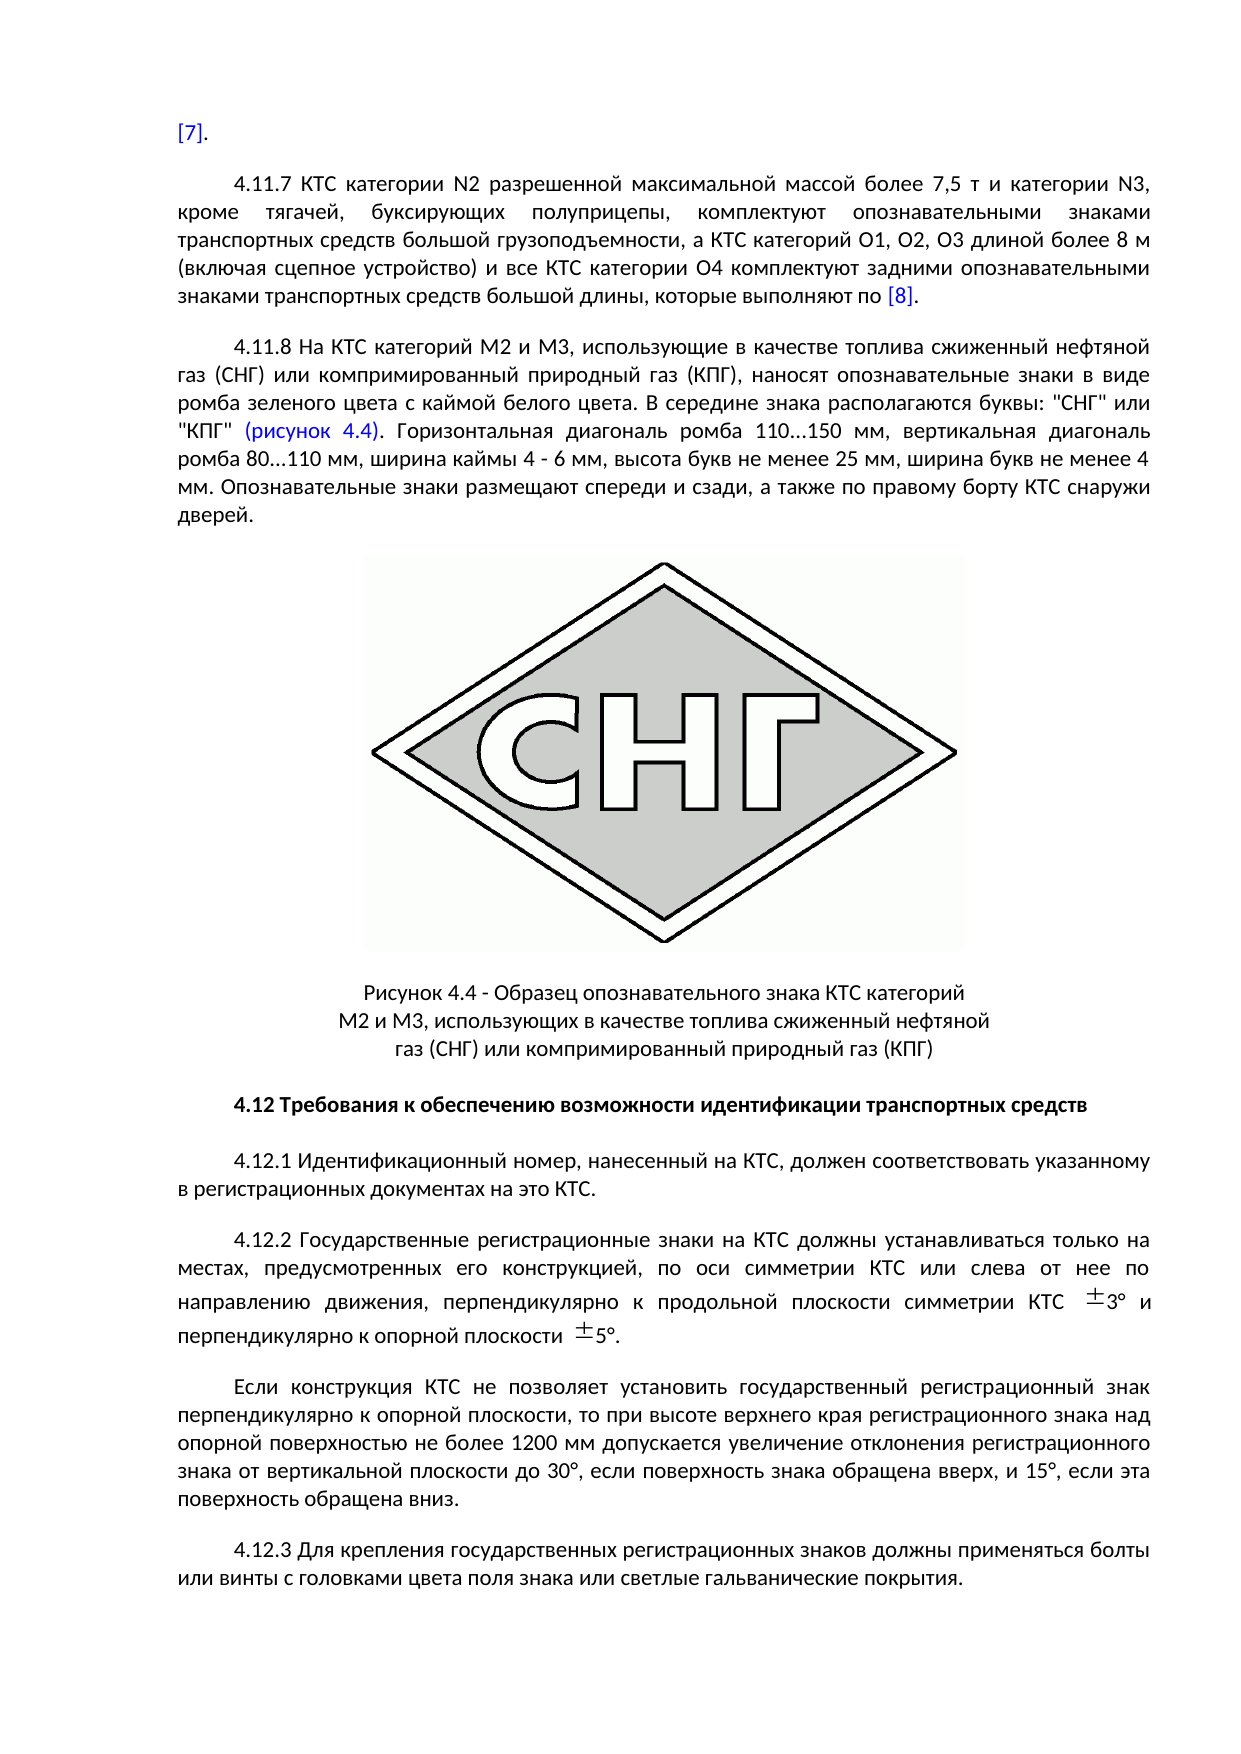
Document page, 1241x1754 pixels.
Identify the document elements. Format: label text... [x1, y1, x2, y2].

text Если конструкция КТС не позволяет установить государственный регистрационный знак перпендикулярно к опорной плоскости, то при высоте верхнего края регистрационного знака над опорной поверхностью не более 1200 мм допускается увеличение отклонения регистрационного знака от вертикальной плоскости до 30°, если поверхность знака обращена вверх, и 15°, если эта поверхность обращена вниз. [177, 1372, 1152, 1512]
text 4.12.2 Государственные регистрационные знаки на КТС должны устанавливаться только на местах, предусмотренных его конструкцией, по оси симметрии КТС или слева от нее по направлению движения, перпендикулярно к продольной плоскости симметрии КТС 3° и перпендикулярно к опорной плоскости 5°. [177, 1225, 1152, 1349]
text газ (СНГ) или компримированный природный газ (КПГ) [177, 1034, 1152, 1062]
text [177, 118, 1152, 146]
text 4.11.8 На КТС категорий M2 и M3, использующие в качестве топлива сжиженный нефтяной газ (СНГ) или компримированный природный газ (КПГ), наносят опознавательные знаки в виде ромба зеленого цвета с каймой белого цвета. В середине знака располагаются буквы: "СНГ" или "КПГ" (рисунок 4.4). Горизонтальная диагональ ромба 110...150 мм, вертикальная диагональ ромба 80...110 мм, ширина каймы 4 - 6 мм, высота букв не менее 25 мм, ширина букв не менее 4 мм. Опознавательные знаки размещают спереди и сзади, а также по правому борту КТС снаружи дверей. [177, 332, 1152, 528]
text 4.12.1 Идентификационный номер, нанесенный на КТС, должен соответствовать указанному в регистрационных документах на это КТС. [177, 1146, 1152, 1202]
picture [364, 556, 965, 950]
text 4.12.3 Для крепления государственных регистрационных знаков должны применяться болты или винты с головками цвета поля знака или светлые гальванические покрытия. [177, 1535, 1152, 1591]
text Рисунок 4.4 - Образец опознавательного знака КТС категорий [177, 978, 1152, 1006]
text M2 и M3, использующих в качестве топлива сжиженный нефтяной [177, 1006, 1152, 1034]
title 4.12 Требования к обеспечению возможности идентификации транспортных средств [177, 1090, 1152, 1118]
text 4.11.7 КТС категории N2 разрешенной максимальной массой более 7,5 т и категории N3, кроме тягачей, буксирующих полуприцепы, комплектуют опознавательными знаками транспортных средств большой грузоподъемности, а КТС категорий O1, O2, O3 длиной более 8 м (включая сцепное устройство) и все КТС категории O4 комплектуют задними опознавательными знаками транспортных средств большой длины, которые выполняют по [8]. [177, 169, 1152, 309]
